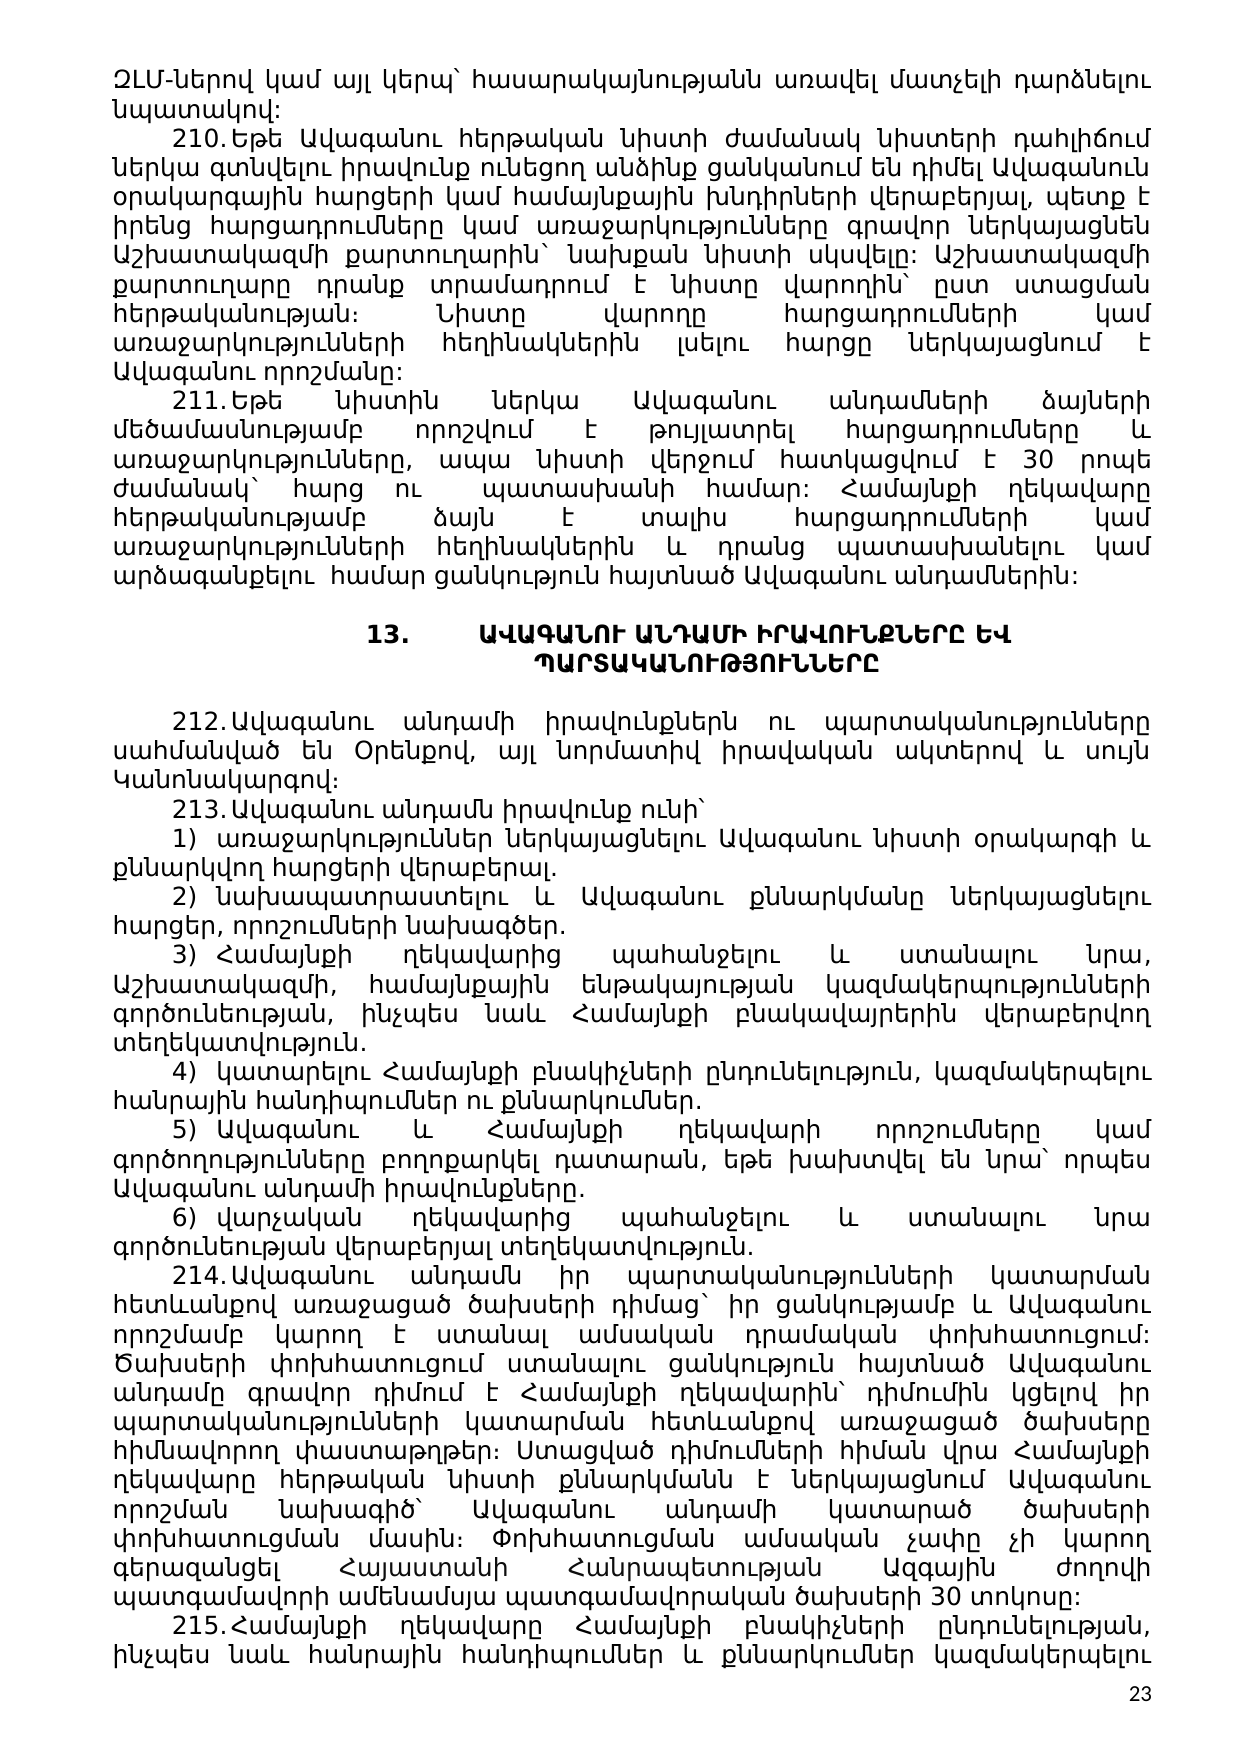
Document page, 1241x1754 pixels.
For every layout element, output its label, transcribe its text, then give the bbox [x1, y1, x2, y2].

list առաջարկություններ ներկայացնելու Ավագանու նիստի օրակարգի և քննարկվող հարցերի վերաբերալ. [112, 824, 1152, 882]
list կատարելու Համայնքի բնակիչների ընդունելություն, կազմակերպելու հանրային հանդիպումներ ու քննարկումներ. [112, 1057, 1152, 1116]
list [112, 66, 1152, 124]
list Ավագանու և Համայնքի ղեկավարի որոշումները կամ գործողությունները բողոքարկել դատարան, եթե խախտվել են նրա՝ որպես Ավագանու անդամի իրավունքները. [112, 1116, 1152, 1203]
list Ավագանու անդամն իր պարտականությունների կատարման հետևանքով առաջացած ծախսերի դիմաց` իր ցանկությամբ և Ավագանու որոշմամբ կարող է ստանալ ամսական դրամական փոխհատուցում: Ծախսերի փոխհատուցում ստանալու ցանկություն հայտնած Ավագանու անդամը գրավոր դիմում է Համայնքի ղեկավարին՝ դիմումին կցելով իր պարտականությունների կատարման հետևանքով առաջացած ծախսերը հիմնավորող փաստաթղթեր։ Ստացված դիմումների հիման վրա Համայնքի ղեկավարը հերթական նիստի քննարկմանն է ներկայացնում Ավագանու որոշման նախագիծ՝ Ավագանու անդամի կատարած ծախսերի փոխհատուցման մասին։ Փոխհատուցման ամսական չափը չի կարող գերազանցել Հայաստանի Հանրապետության Ազգային ժողովի պատգամավորի ամենամսյա պատգամավորական ծախսերի 30 տոկոսը: [112, 1261, 1152, 1611]
list ԱՎԱԳԱՆՈՒ ԱՆԴԱՄԻ ԻՐԱՎՈՒՆՔՆԵՐԸ ԵՎ ՊԱՐՏԱԿԱՆՈՒԹՅՈՒՆՆԵՐԸ [225, 620, 1152, 678]
list վարչական ղեկավարից պահանջելու և ստանալու նրա գործունեության վերաբերյալ տեղեկատվություն. [112, 1203, 1152, 1261]
list նախապատրաստելու և Ավագանու քննարկմանը ներկայացնելու հարցեր, որոշումների նախագծեր. [112, 882, 1152, 941]
list Ավագանու անդամն իրավունք ունի՝ [112, 795, 1152, 824]
list Ավագանու անդամի իրավունքներն ու պարտականությունները սահմանված են Օրենքով, այլ նորմատիվ իրավական ակտերով և սույն Կանոնակարգով։ [112, 707, 1152, 795]
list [112, 1611, 1152, 1670]
list Եթե նիստին ներկա Ավագանու անդամների ձայների մեծամասնությամբ որոշվում է թույլատրել հարցադրումները և առաջարկությունները, ապա նիստի վերջում հատկացվում է 30 րոպե ժամանակ` հարց ու պատասխանի համար: Համայնքի ղեկավարը հերթականությամբ ձայն է տալիս հարցադրումների կամ առաջարկությունների հեղինակներին և դրանց պատասխանելու կամ արձագանքելու համար ցանկություն հայտնած Ավագանու անդամներին: [112, 386, 1152, 591]
list Համայնքի ղեկավարից պահանջելու և ստանալու նրա, Աշխատակազմի, համայնքային ենթակայության կազմակերպությունների գործունեության, ինչպես նաև Համայնքի բնակավայրերին վերաբերվող տեղեկատվություն. [112, 941, 1152, 1057]
list Եթե Ավագանու հերթական նիստի ժամանակ նիստերի դահլիճում ներկա գտնվելու իրավունք ունեցող անձինք ցանկանում են դիմել Ավագանուն օրակարգային հարցերի կամ համայնքային խնդիրների վերաբերյալ, պետք է իրենց հարցադրումները կամ առաջարկությունները գրավոր ներկայացնեն Աշխատակազմի քարտուղարին` նախքան նիստի սկսվելը: Աշխատակազմի քարտուղարը դրանք տրամադրում է նիստը վարողին՝ ըստ ստացման հերթականության։ Նիստը վարողը հարցադրումների կամ առաջարկությունների հեղինակներին լսելու հարցը ներկայացնում է Ավագանու որոշմանը: [112, 124, 1152, 386]
